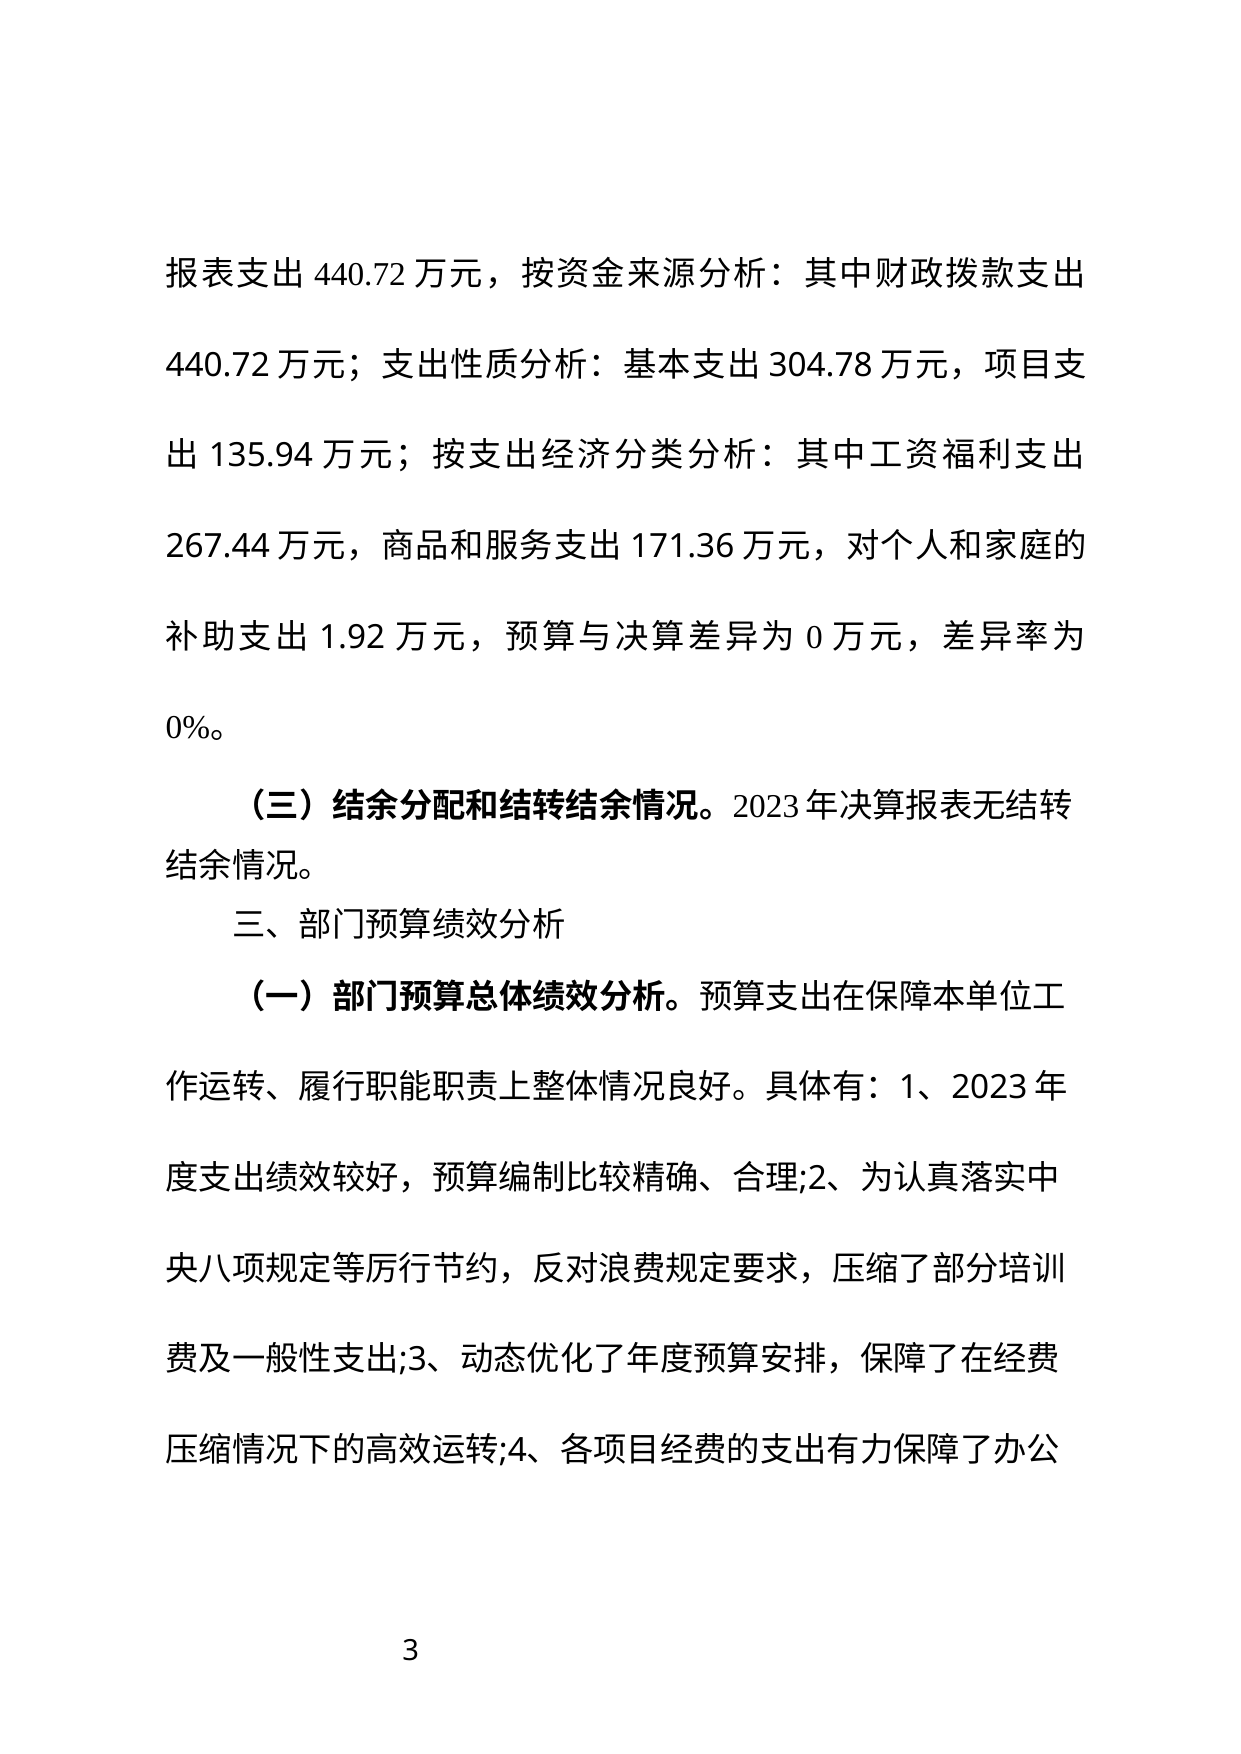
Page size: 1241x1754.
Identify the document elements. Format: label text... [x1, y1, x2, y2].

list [165, 226, 1087, 769]
text （三）结余分配和结转结余情况。2023年决算报表无结转结余情况。 [165, 769, 1087, 890]
text 三、部门预算绩效分析 [165, 890, 1087, 948]
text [165, 948, 1087, 1492]
